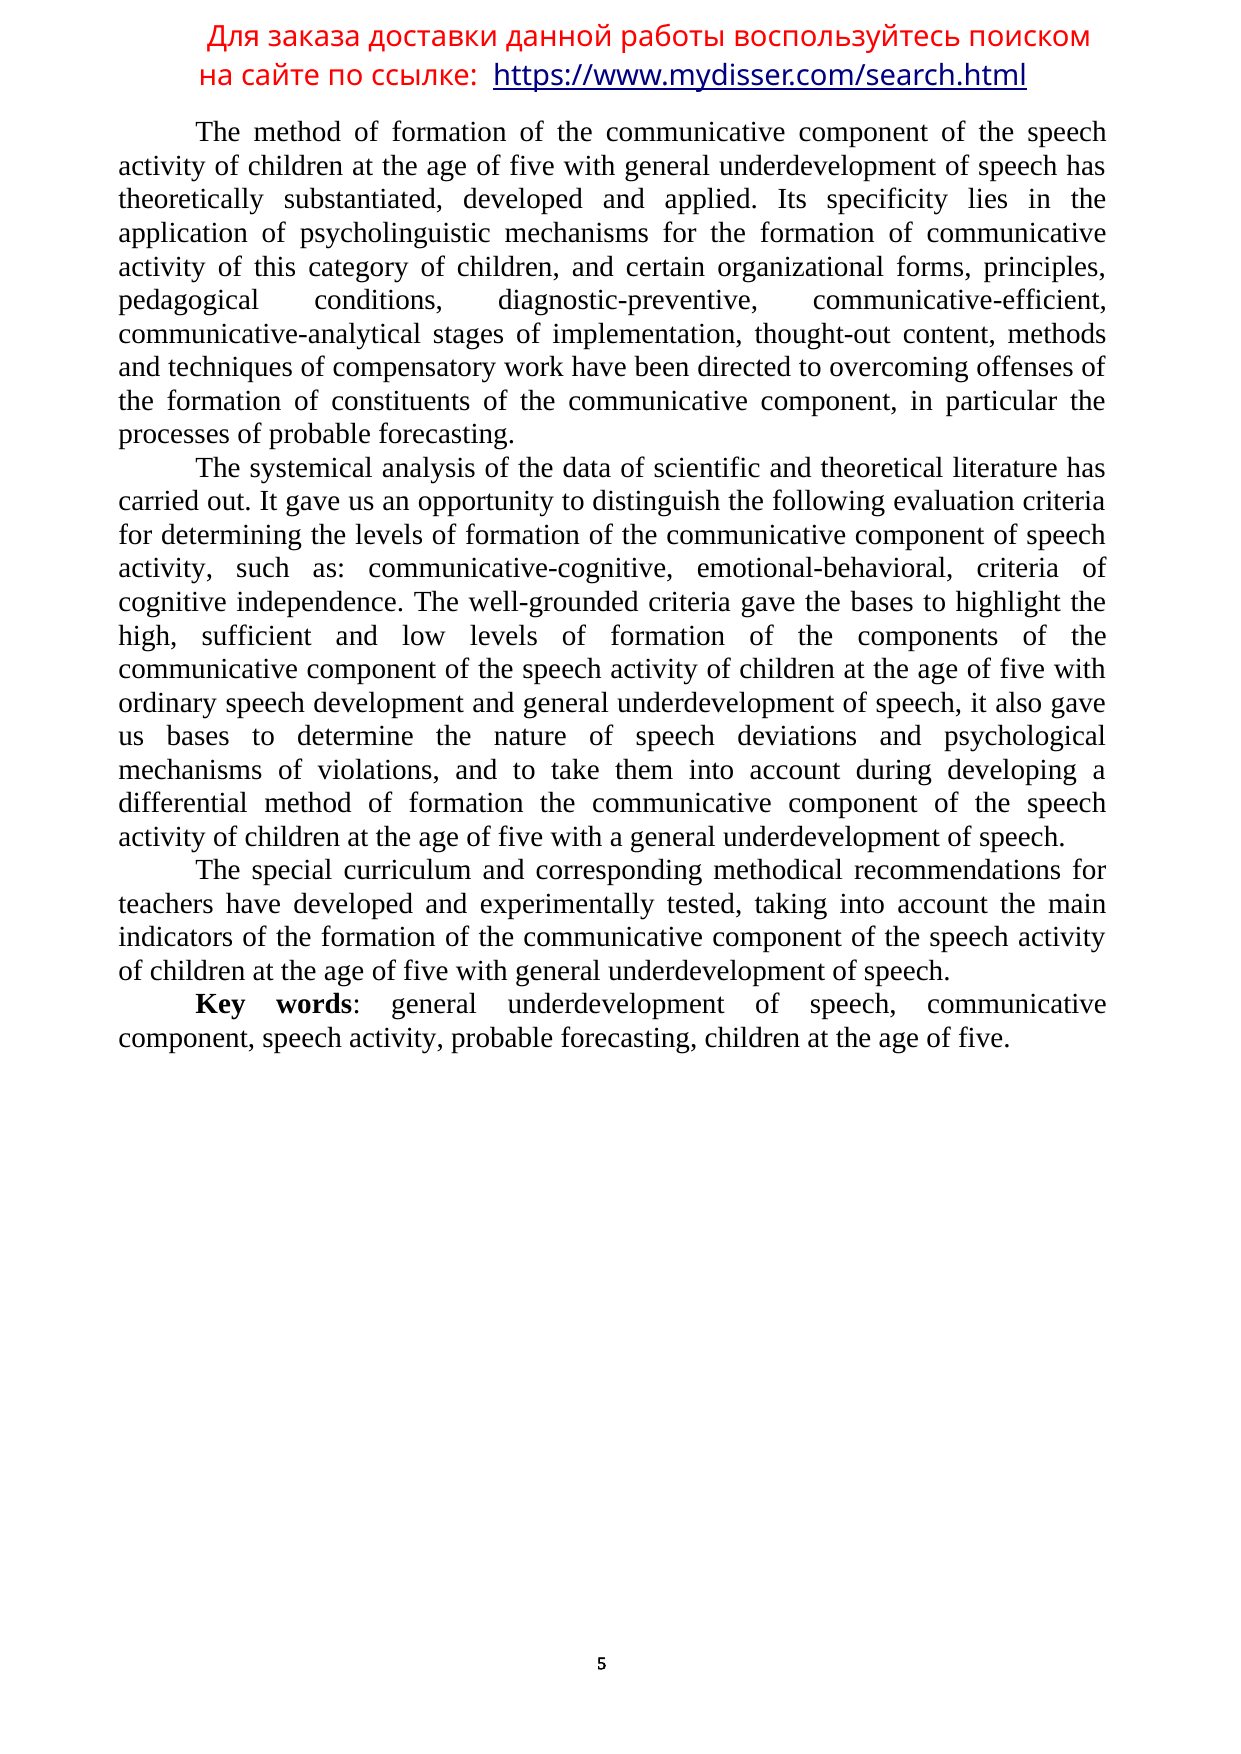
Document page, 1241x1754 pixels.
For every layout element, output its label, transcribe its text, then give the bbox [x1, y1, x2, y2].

text The systemical analysis of the data of scientific and theoretical literature has carried out. It gave us an opportunity to distinguish the following evaluation criteria for determining the levels of formation of the communicative component of speech activity, such as: communicative-cognitive, emotional-behavioral, criteria of cognitive independence. The well-grounded criteria gave the bases to highlight the high, sufficient and low levels of formation of the components of the communicative component of the speech activity of children at the age of five with ordinary speech development and general underdevelopment of speech, it also gave us bases to determine the nature of speech deviations and psychological mechanisms of violations, and to take them into account during developing a differential method of formation the communicative component of the speech activity of children at the age of five with a general underdevelopment of speech. [118, 450, 1107, 853]
text The method of formation of the communicative component of the speech activity of children at the age of five with general underdevelopment of speech has theoretically substantiated, developed and applied. Its specificity lies in the application of psycholinguistic mechanisms for the formation of communicative activity of this category of children, and certain organizational forms, principles, pedagogical conditions, diagnostic-preventive, communicative-efficient, communicative-analytical stages of implementation, thought-out content, methods and techniques of compensatory work have been directed to overcoming offenses of the formation of constituents of the communicative component, in particular the processes of probable forecasting. [118, 115, 1107, 450]
text The special curriculum and corresponding methodical recommendations for teachers have developed and experimentally tested, taking into account the main indicators of the formation of the communicative component of the speech activity of children at the age of five with general underdevelopment of speech. [118, 853, 1107, 987]
text Key words: general underdevelopment of speech, communicative component, speech activity, probable forecasting, children at the age of five. [118, 987, 1107, 1054]
